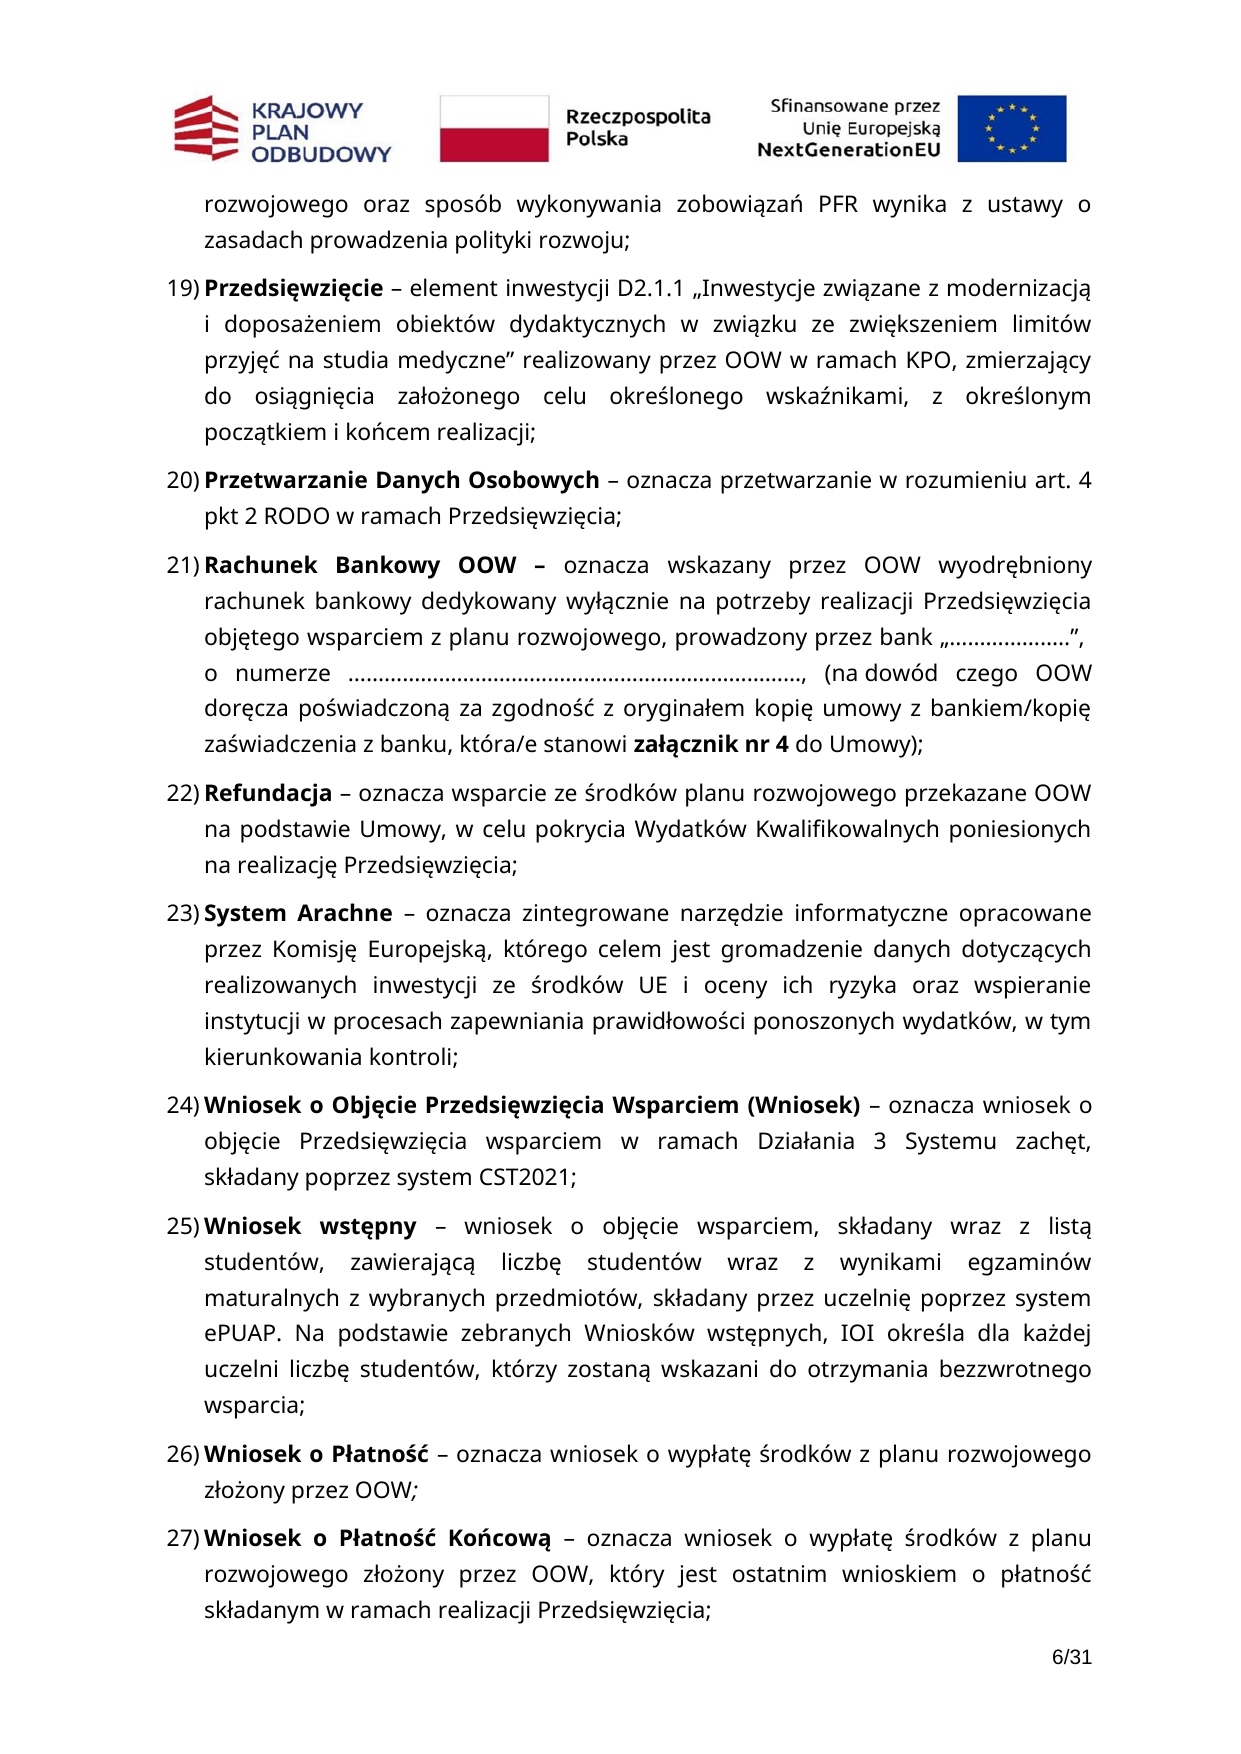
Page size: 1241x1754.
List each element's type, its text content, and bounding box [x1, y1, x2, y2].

picture [147, 73, 1079, 188]
list Rachunek Bankowy OOW – oznacza wskazany przez OOW wyodrębniony rachunek bankowy dedykowany wyłącznie na potrzeby realizacji Przedsięwzięcia objętego wsparciem z planu rozwojowego, prowadzony przez bank „………………..”, o numerze …………………………………………………………………, (na dowód czego OOW doręcza poświadczoną za zgodność z oryginałem kopię umowy z bankiem/kopię zaświadczenia z banku, która/e stanowi załącznik nr 4 do Umowy); [166, 549, 1092, 759]
list Wniosek o Objęcie Przedsięwzięcia Wsparciem (Wniosek) – oznacza wniosek o objęcie Przedsięwzięcia wsparciem w ramach Działania 3 Systemu zachęt, składany poprzez system CST2021; [166, 1089, 1092, 1192]
list Wniosek o Płatność Końcową – oznacza wniosek o wypłatę środków z planu rozwojowego złożony przez OOW, który jest ostatnim wnioskiem o płatność składanym w ramach realizacji Przedsięwzięcia; [166, 1522, 1092, 1625]
list Wniosek wstępny – wniosek o objęcie wsparciem, składany wraz z listą studentów, zawierającą liczbę studentów wraz z wynikami egzaminów maturalnych z wybranych przedmiotów, składany przez uczelnię poprzez system ePUAP. Na podstawie zebranych Wniosków wstępnych, IOI określa dla każdej uczelni liczbę studentów, którzy zostaną wskazani do otrzymania bezzwrotnego wsparcia; [166, 1209, 1092, 1421]
list Wniosek o Płatność – oznacza wniosek o wypłatę środków z planu rozwojowego złożony przez OOW; [166, 1438, 1092, 1505]
list Przedsięwzięcie – element inwestycji D2.1.1 „Inwestycje związane z modernizacją i doposażeniem obiektów dydaktycznych w związku ze zwiększeniem limitów przyjęć na studia medyczne” realizowany przez OOW w ramach KPO, zmierzający do osiągnięcia założonego celu określonego wskaźnikami, z określonym początkiem i końcem realizacji; [166, 272, 1092, 447]
list Refundacja – oznacza wsparcie ze środków planu rozwojowego przekazane OOW na podstawie Umowy, w celu pokrycia Wydatków Kwalifikowalnych poniesionych na realizację Przedsięwzięcia; [166, 777, 1092, 880]
list Przetwarzanie Danych Osobowych – oznacza przetwarzanie w rozumieniu art. 4 pkt 2 RODO w ramach Przedsięwzięcia; [166, 464, 1092, 531]
list System Arachne – oznacza zintegrowane narzędzie informatyczne opracowane przez Komisję Europejską, którego celem jest gromadzenie danych dotyczących realizowanych inwestycji ze środków UE i oceny ich ryzyka oraz wspieranie instytucji w procesach zapewniania prawidłowości ponoszonych wydatków, w tym kierunkowania kontroli; [166, 897, 1092, 1072]
